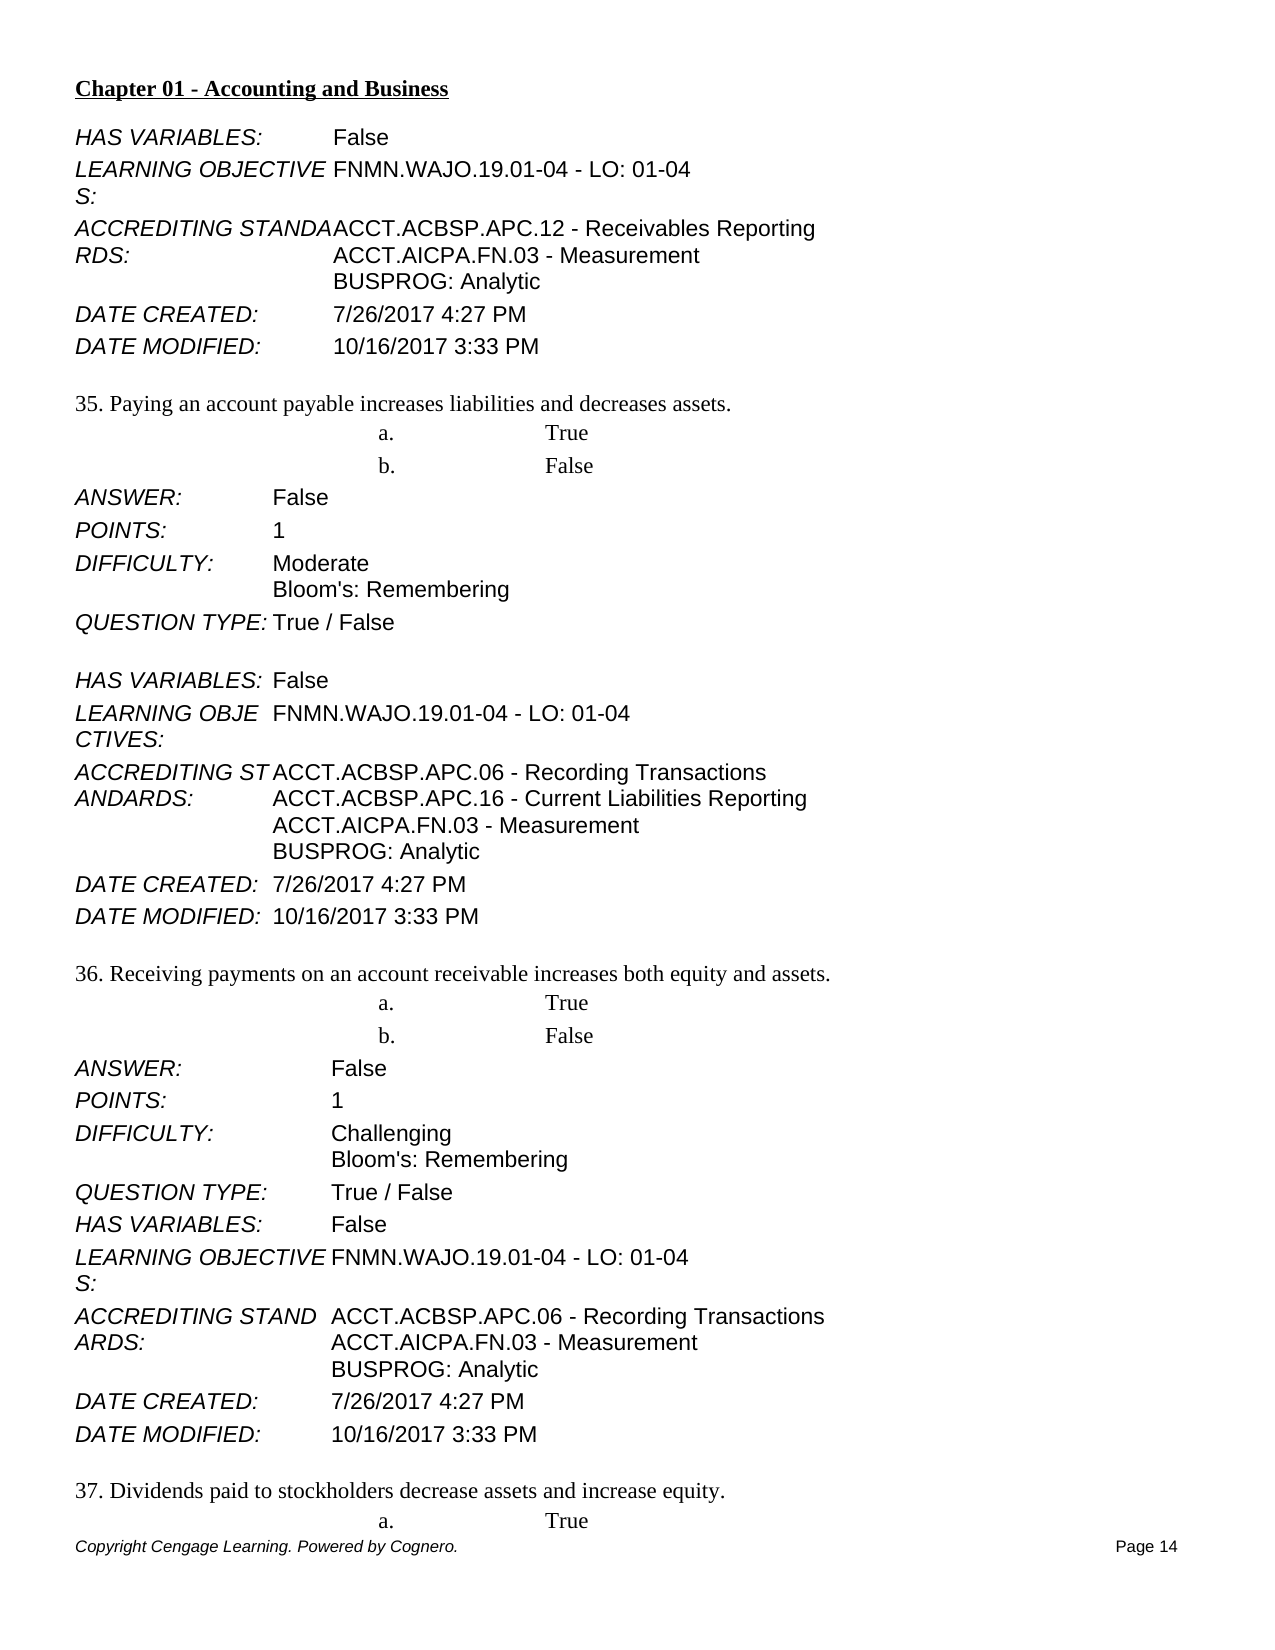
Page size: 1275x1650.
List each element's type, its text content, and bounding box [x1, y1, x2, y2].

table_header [75, 121, 1200, 363]
table_header 35. Paying an account payable increases liabilities and decreases assets. [75, 390, 1200, 933]
table_header 36. Receiving payments on an account receivable increases both equity and assets. [75, 960, 1200, 1450]
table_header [75, 1478, 1200, 1536]
